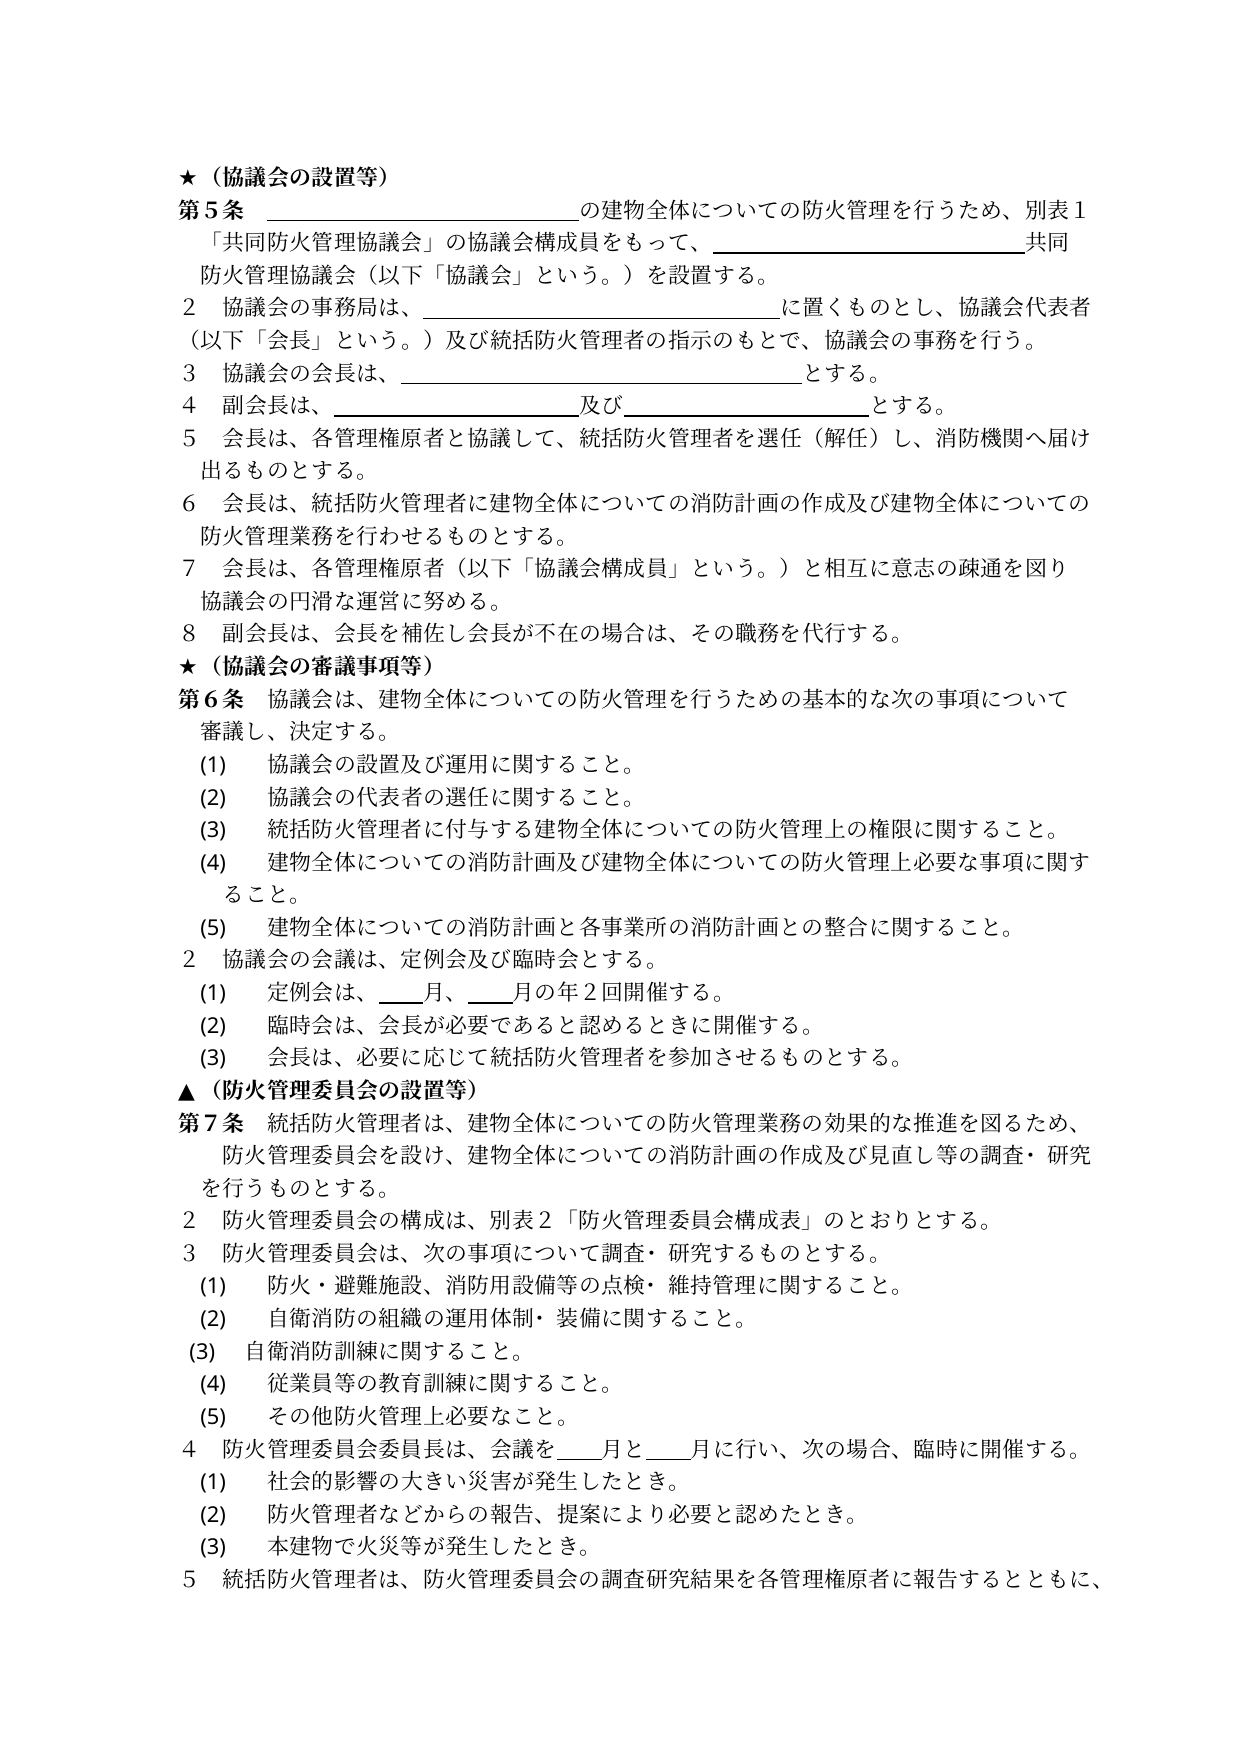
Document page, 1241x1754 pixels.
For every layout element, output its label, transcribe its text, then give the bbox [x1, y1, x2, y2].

text ７ 会長は、各管理権原者（以下「協議会構成員」という。）と相互に意志の疎通を図り 協議会の円滑な運営に努める。 [178, 551, 1092, 616]
text 防火管理協議会（以下「協議会」という。）を設置する。 [178, 257, 1092, 290]
text (1) 防火・避難施設、消防用設備等の点検･維持管理に関すること。 [178, 1268, 1092, 1301]
text ★（協議会の審議事項等） [178, 649, 1092, 681]
text (2) 協議会の代表者の選任に関すること。 [178, 779, 1092, 812]
text (3) 会長は、必要に応じて統括防火管理者を参加させるものとする。 [178, 1040, 1092, 1073]
text ２ 協議会の事務局は、 に置くものとし、協議会代表者 [178, 290, 1092, 323]
text ５ 会長は、各管理権原者と協議して、統括防火管理者を選任（解任）し、消防機関へ届け出るものとする。 [178, 421, 1092, 486]
text (2) 防火管理者などからの報告、提案により必要と認めたとき。 [178, 1496, 1092, 1529]
text 第５条 の建物全体についての防火管理を行うため、別表１ [178, 192, 1092, 225]
text (1) 定例会は、 月、 月の年２回開催する。 [178, 975, 1092, 1007]
text (3) 自衛消防訓練に関すること。 [178, 1333, 1092, 1366]
text （以下「会長」という。）及び統括防火管理者の指示のもとで、協議会の事務を行う。 [178, 323, 1092, 355]
text ４ 副会長は、 及び とする。 [178, 388, 1092, 421]
text 第６条 協議会は、建物全体についての防火管理を行うための基本的な次の事項について [178, 681, 1092, 714]
text ２ 協議会の会議は、定例会及び臨時会とする。 [178, 942, 1092, 975]
text ★（協議会の設置等） [178, 160, 1092, 192]
text 「共同防火管理協議会」の協議会構成員をもって、 共同 [178, 225, 1092, 257]
text (2) 臨時会は、会長が必要であると認めるときに開催する。 [178, 1007, 1092, 1040]
text (5) 建物全体についての消防計画と各事業所の消防計画との整合に関すること。 [178, 909, 1092, 942]
text 審議し、決定する。 [178, 714, 1092, 747]
text 第７条 統括防火管理者は、建物全体についての防火管理業務の効果的な推進を図るため、 [178, 1105, 1092, 1138]
text (3) 統括防火管理者に付与する建物全体についての防火管理上の権限に関すること。 [178, 812, 1092, 844]
text ２ 防火管理委員会の構成は、別表２「防火管理委員会構成表」のとおりとする。 [178, 1203, 1092, 1236]
text ４ 防火管理委員会委員長は、会議を 月と 月に行い、次の場合、臨時に開催する。 [178, 1431, 1092, 1464]
text ること。 [178, 877, 1092, 909]
text ５ 統括防火管理者は、防火管理委員会の調査研究結果を各管理権原者に報告するとともに、 [178, 1562, 1092, 1594]
text ３ 防火管理委員会は、次の事項について調査･研究するものとする。 [178, 1236, 1092, 1268]
text ▲（防火管理委員会の設置等） [178, 1073, 1092, 1105]
text (1) 社会的影響の大きい災害が発生したとき。 [178, 1464, 1092, 1496]
text ８ 副会長は、会長を補佐し会長が不在の場合は、その職務を代行する。 [178, 616, 1092, 649]
text (3) 本建物で火災等が発生したとき。 [178, 1529, 1092, 1562]
text を行うものとする。 [178, 1170, 1092, 1203]
text (4) 建物全体についての消防計画及び建物全体についての防火管理上必要な事項に関す [178, 844, 1092, 877]
text (4) 従業員等の教育訓練に関すること。 [178, 1366, 1092, 1399]
text (2) 自衛消防の組織の運用体制･装備に関すること。 [178, 1301, 1092, 1333]
text (1) 協議会の設置及び運用に関すること。 [178, 747, 1092, 779]
text 防火管理委員会を設け、建物全体についての消防計画の作成及び見直し等の調査･研究 [178, 1138, 1092, 1170]
text (5) その他防火管理上必要なこと。 [178, 1399, 1092, 1431]
text ３ 協議会の会長は、 とする。 [178, 355, 1092, 388]
text ６ 会長は、統括防火管理者に建物全体についての消防計画の作成及び建物全体についての防火管理業務を行わせるものとする。 [178, 486, 1092, 551]
